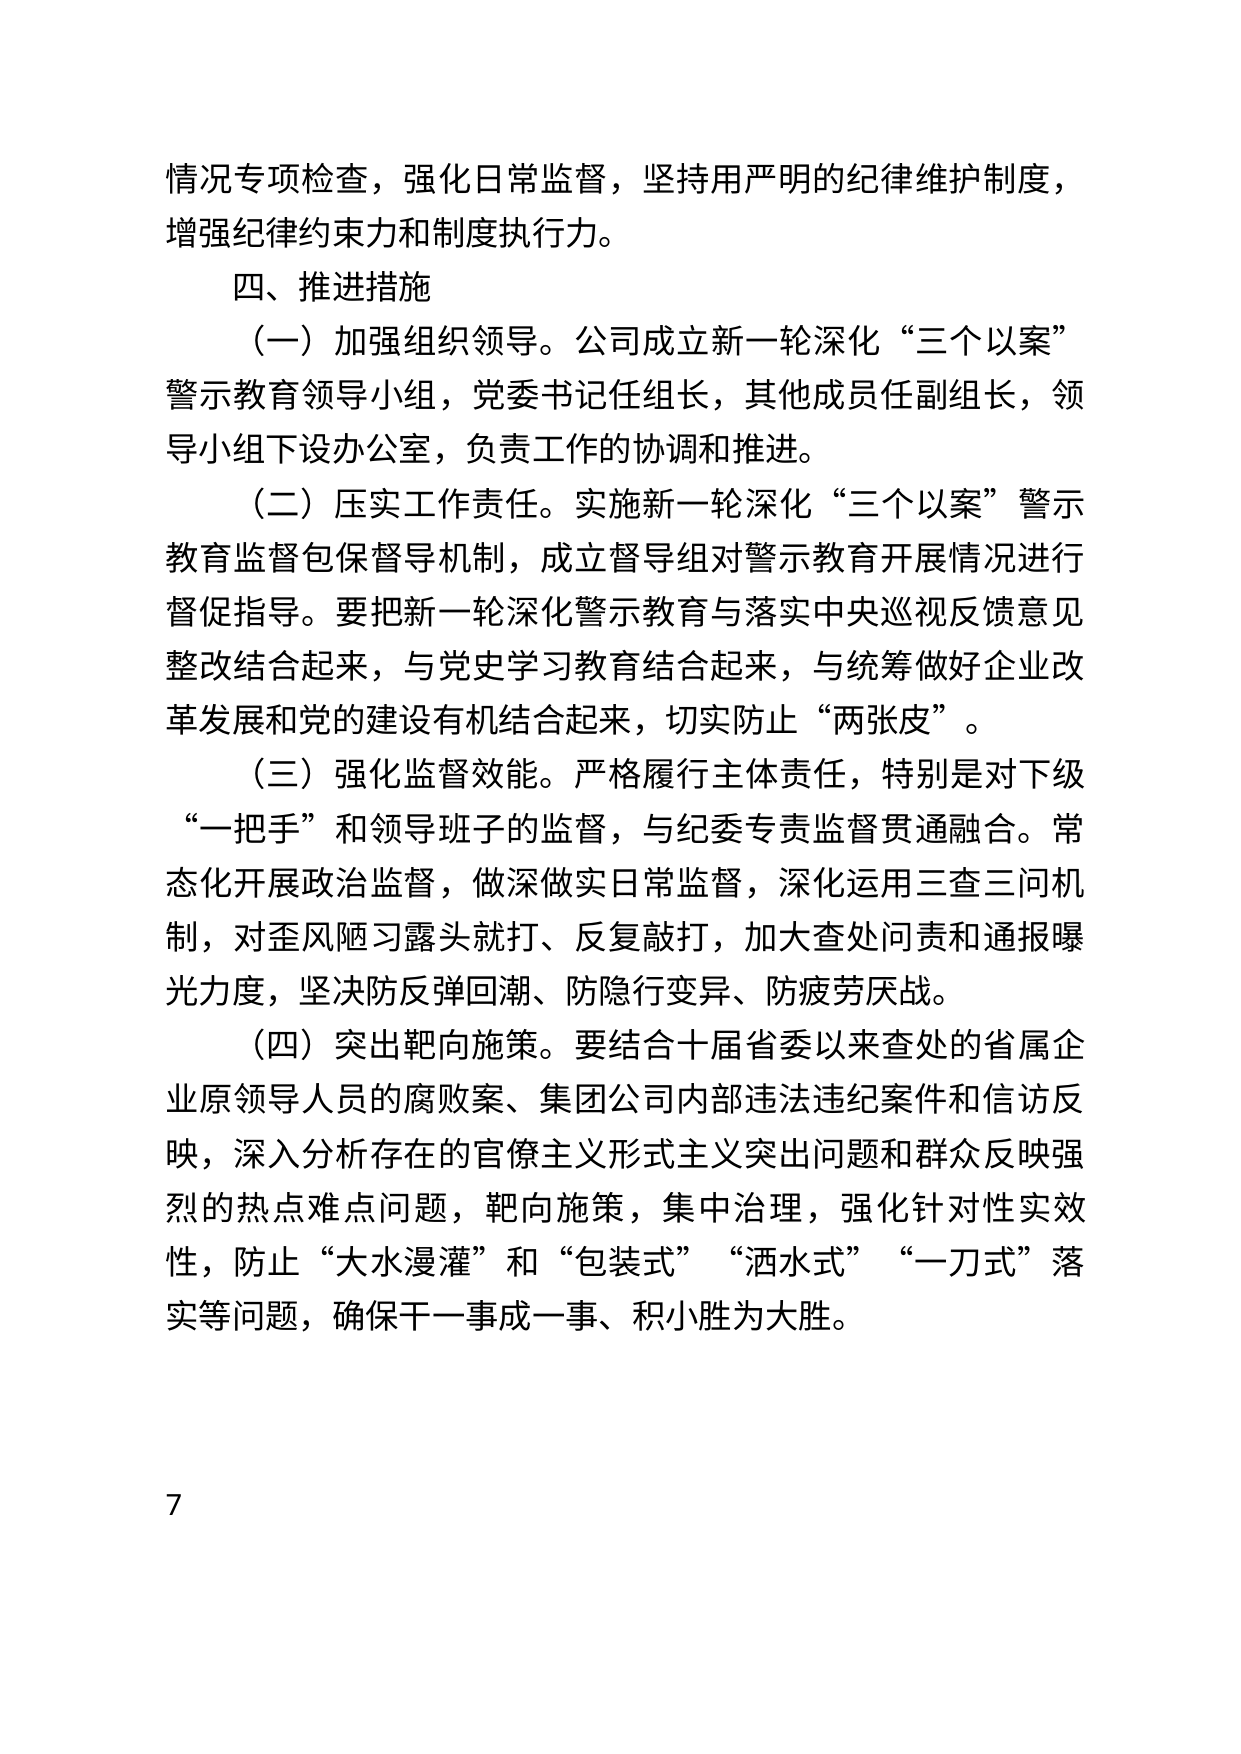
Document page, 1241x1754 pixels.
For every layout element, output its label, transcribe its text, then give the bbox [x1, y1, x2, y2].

text 四、推进措施 [165, 256, 1087, 310]
text （三）强化监督效能。严格履行主体责任，特别是对下级“一把手”和领导班子的监督，与纪委专责监督贯通融合。常态化开展政治监督，做深做实日常监督，深化运用三查三问机制，对歪风陋习露头就打、反复敲打，加大查处问责和通报曝光力度，坚决防反弹回潮、防隐行变异、防疲劳厌战。 [165, 743, 1087, 1014]
text （一）加强组织领导。公司成立新一轮深化“三个以案”警示教育领导小组，党委书记任组长，其他成员任副组长，领导小组下设办公室，负责工作的协调和推进。 [165, 310, 1087, 473]
text （二）压实工作责任。实施新一轮深化“三个以案”警示教育监督包保督导机制，成立督导组对警示教育开展情况进行督促指导。要把新一轮深化警示教育与落实中央巡视反馈意见整改结合起来，与党史学习教育结合起来，与统筹做好企业改革发展和党的建设有机结合起来，切实防止“两张皮”。 [165, 473, 1087, 743]
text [165, 148, 1087, 256]
text （四）突出靶向施策。要结合十届省委以来查处的省属企业原领导人员的腐败案、集团公司内部违法违纪案件和信访反映，深入分析存在的官僚主义形式主义突出问题和群众反映强烈的热点难点问题，靶向施策，集中治理，强化针对性实效性，防止“大水漫灌”和“包装式”“洒水式”“一刀式”落实等问题，确保干一事成一事、积小胜为大胜。 [165, 1014, 1087, 1339]
